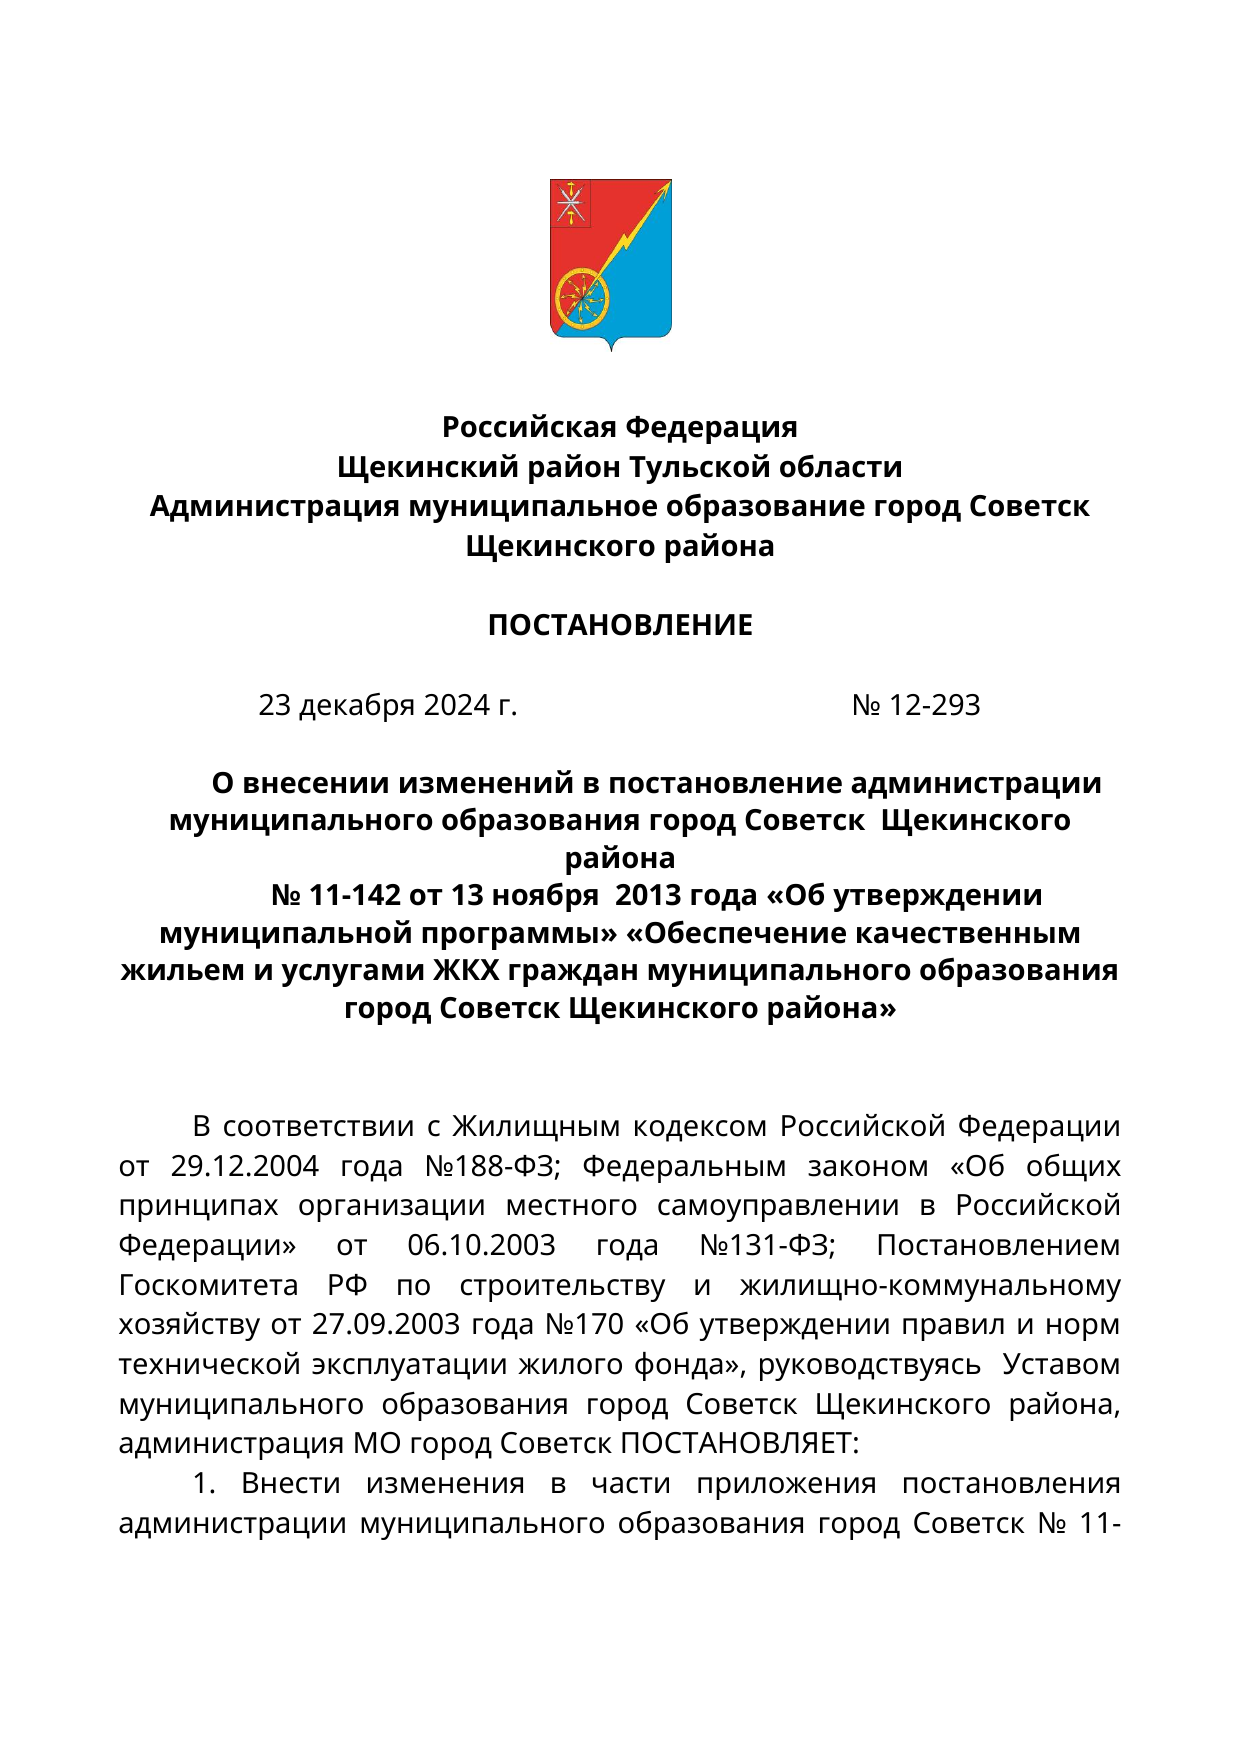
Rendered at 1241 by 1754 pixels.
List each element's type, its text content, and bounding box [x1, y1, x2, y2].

text В соответствии с Жилищным кодексом Российской Федерации от 29.12.2004 года №188-ФЗ; Федеральным законом «Об общих принципах организации местного самоуправлении в Российской Федерации» от 06.10.2003 года №131-ФЗ; Постановлением Госкомитета РФ по строительству и жилищно-коммунальному хозяйству от 27.09.2003 года №170 «Об утверждении правил и норм технической эксплуатации жилого фонда», руководствуясь Уставом муниципального образования город Советск Щекинского района, администрация МО город Советск ПОСТАНОВЛЯЕТ: [118, 1105, 1122, 1462]
text № 11-142 от 13 ноября 2013 года «Об утверждении муниципальной программы» «Обеспечение качественным жильем и услугами ЖКХ граждан муниципального образования город Советск Щекинского района» [118, 876, 1122, 1026]
text Администрация муниципальное образование город Советск [118, 486, 1122, 525]
text 23 декабря 2024 г. № 12-293 [118, 684, 1122, 724]
text Щекинского района [118, 525, 1122, 565]
text Щекинский район Тульской области [118, 446, 1122, 486]
text Российская Федерация [118, 406, 1122, 446]
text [118, 1462, 1122, 1542]
text ПОСТАНОВЛЕНИЕ [118, 604, 1122, 644]
picture [550, 179, 672, 352]
text О внесении изменений в постановление администрации муниципального образования город Советск Щекинского района [118, 763, 1122, 876]
